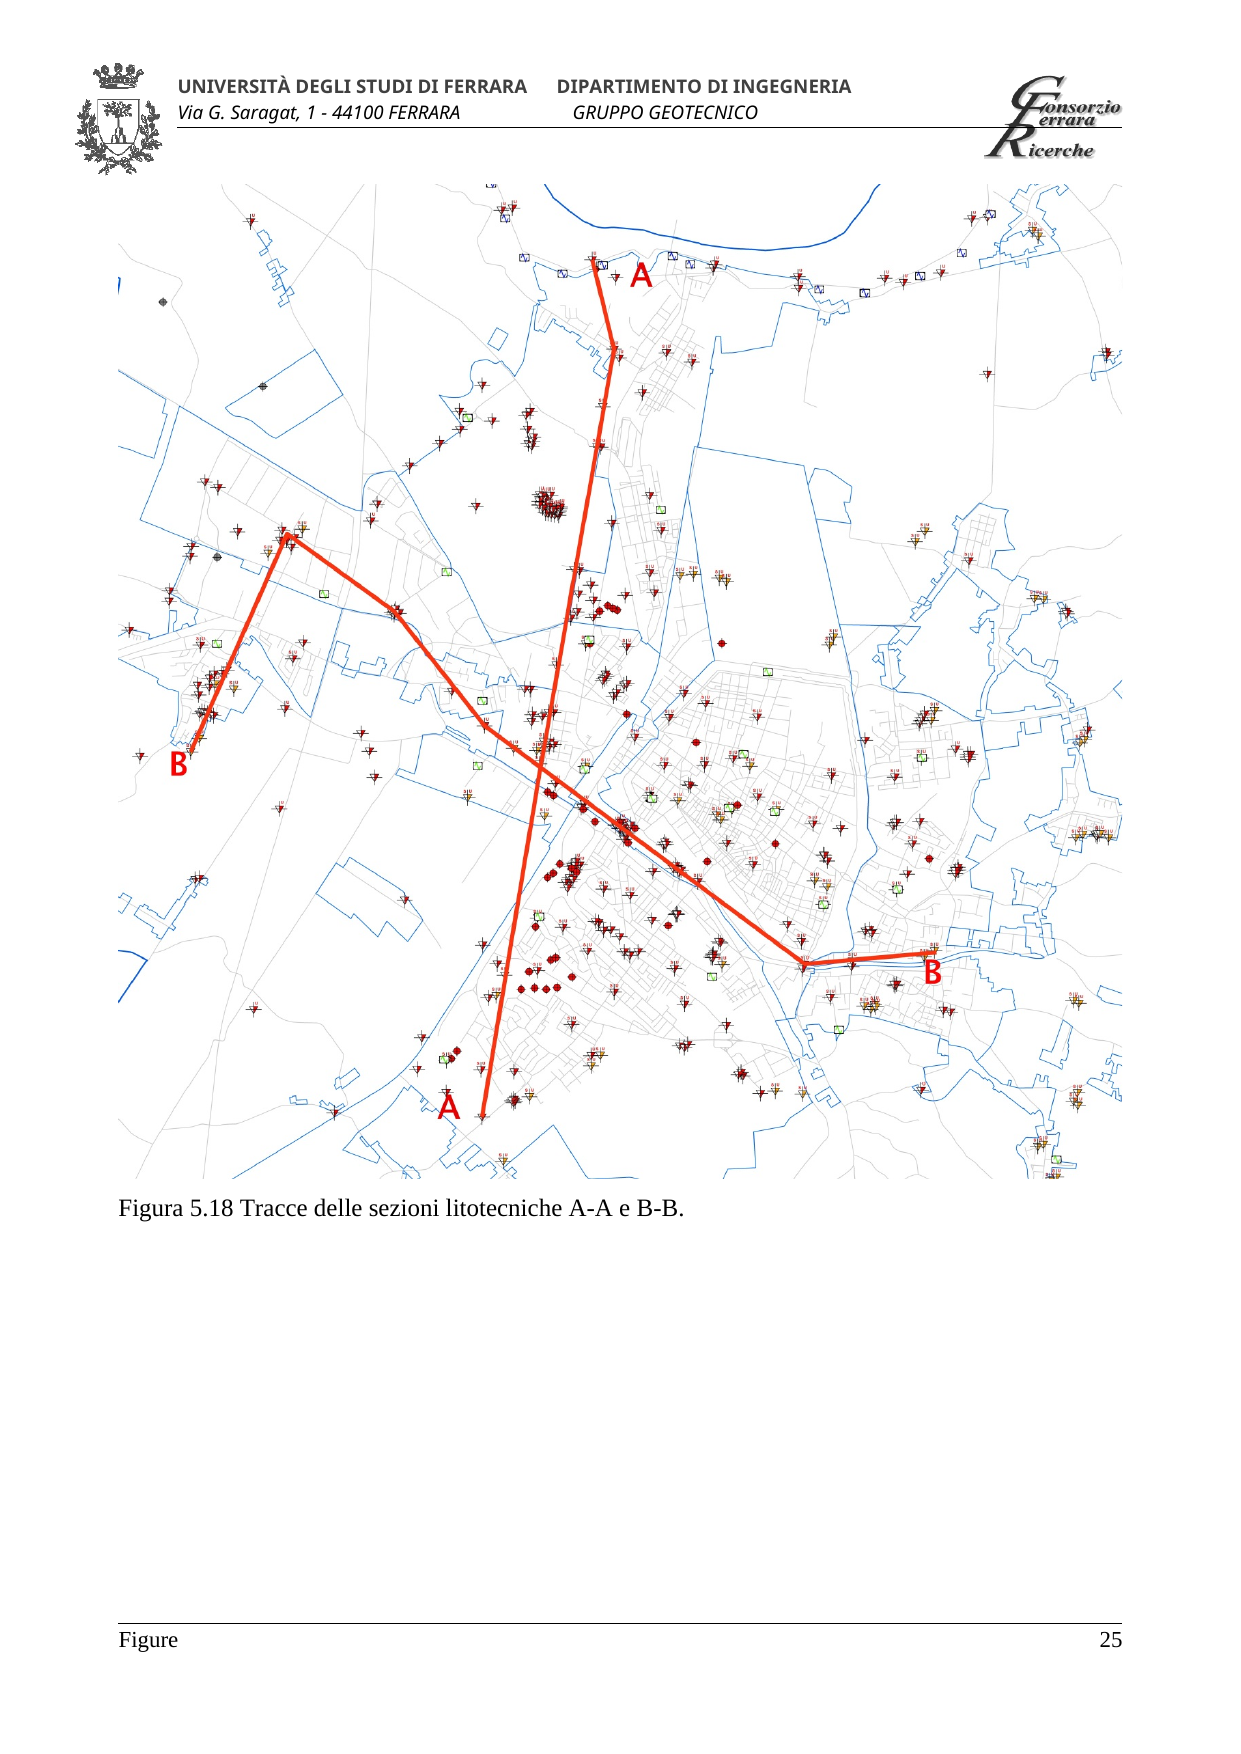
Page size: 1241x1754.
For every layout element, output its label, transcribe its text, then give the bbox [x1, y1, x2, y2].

picture [118, 184, 1123, 1179]
text Figura 5.18 Tracce delle sezioni litotecniche A-A e B-B. [118, 1193, 1122, 1222]
